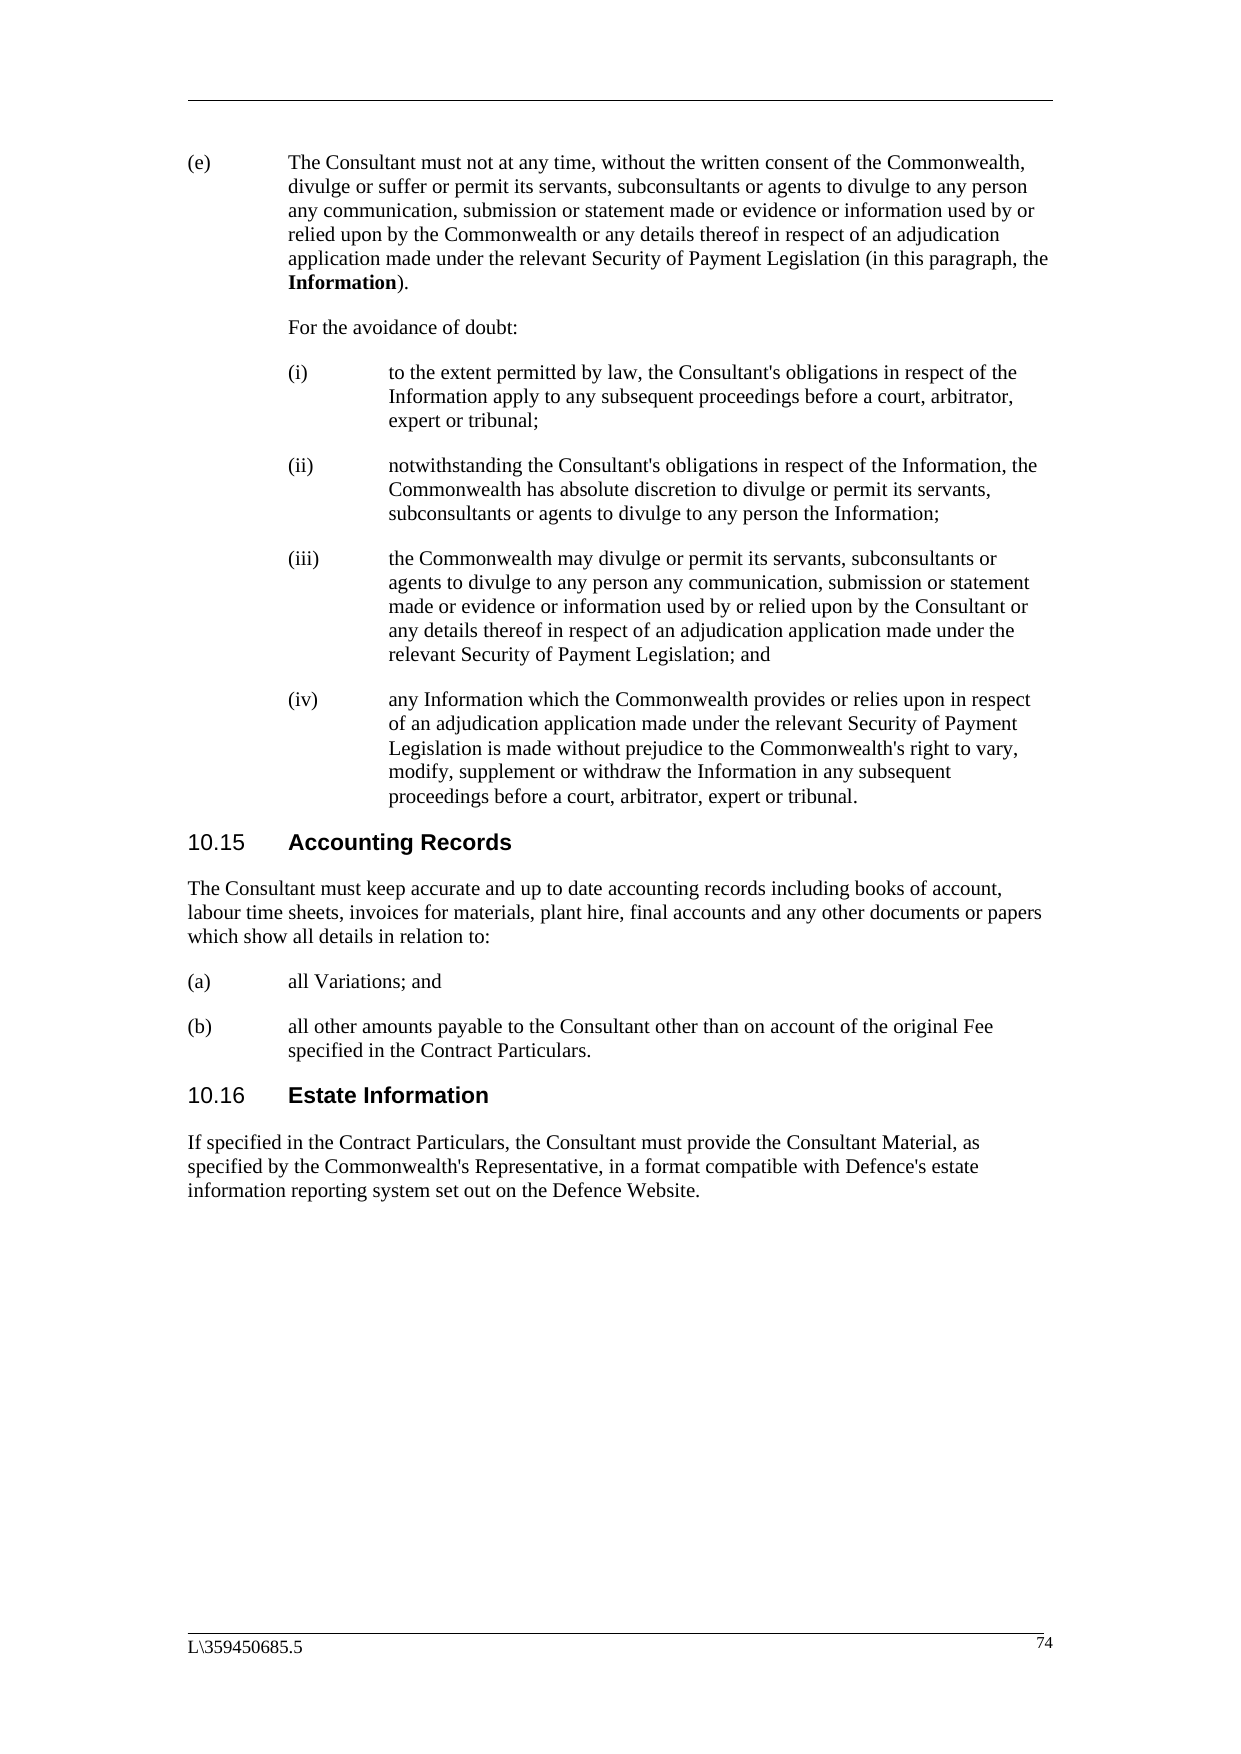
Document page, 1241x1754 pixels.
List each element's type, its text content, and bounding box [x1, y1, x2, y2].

subtitle Estate Information [187, 1082, 1053, 1109]
subtitle The Consultant must not at any time, without the written consent of the Commonwealth, divulge or suffer or permit its servants, subconsultants or agents to divulge to any person any communication, submission or statement made or evidence or information used by or relied upon by the Commonwealth or any details thereof in respect of an adjudication application made under the relevant Security of Payment Legislation (in this paragraph, the Information). [187, 150, 1053, 294]
text If specified in the Contract Particulars, the Consultant must provide the Consultant Material, as specified by the Commonwealth's Representative, in a format compatible with Defence's estate information reporting system set out on the Defence Website. [187, 1130, 1053, 1202]
subtitle the Commonwealth may divulge or permit its servants, subconsultants or agents to divulge to any person any communication, submission or statement made or evidence or information used by or relied upon by the Consultant or any details thereof in respect of an adjudication application made under the relevant Security of Payment Legislation; and [288, 546, 1053, 666]
subtitle Accounting Records [187, 828, 1053, 855]
text For the avoidance of doubt: [288, 315, 1053, 339]
subtitle all other amounts payable to the Consultant other than on account of the original Fee specified in the Contract Particulars. [187, 1013, 1053, 1062]
subtitle any Information which the Commonwealth provides or relies upon in respect of an adjudication application made under the relevant Security of Payment Legislation is made without prejudice to the Commonwealth's right to vary, modify, supplement or withdraw the Information in any subsequent proceedings before a court, arbitrator, expert or tribunal. [288, 687, 1053, 808]
text The Consultant must keep accurate and up to date accounting records including books of account, labour time sheets, invoices for materials, plant hire, final accounts and any other documents or papers which show all details in relation to: [187, 876, 1053, 948]
subtitle to the extent permitted by law, the Consultant's obligations in respect of the Information apply to any subsequent proceedings before a court, arbitrator, expert or tribunal; [288, 360, 1053, 432]
subtitle all Variations; and [187, 969, 1053, 993]
subtitle notwithstanding the Consultant's obligations in respect of the Information, the Commonwealth has absolute discretion to divulge or permit its servants, subconsultants or agents to divulge to any person the Information; [288, 453, 1053, 525]
